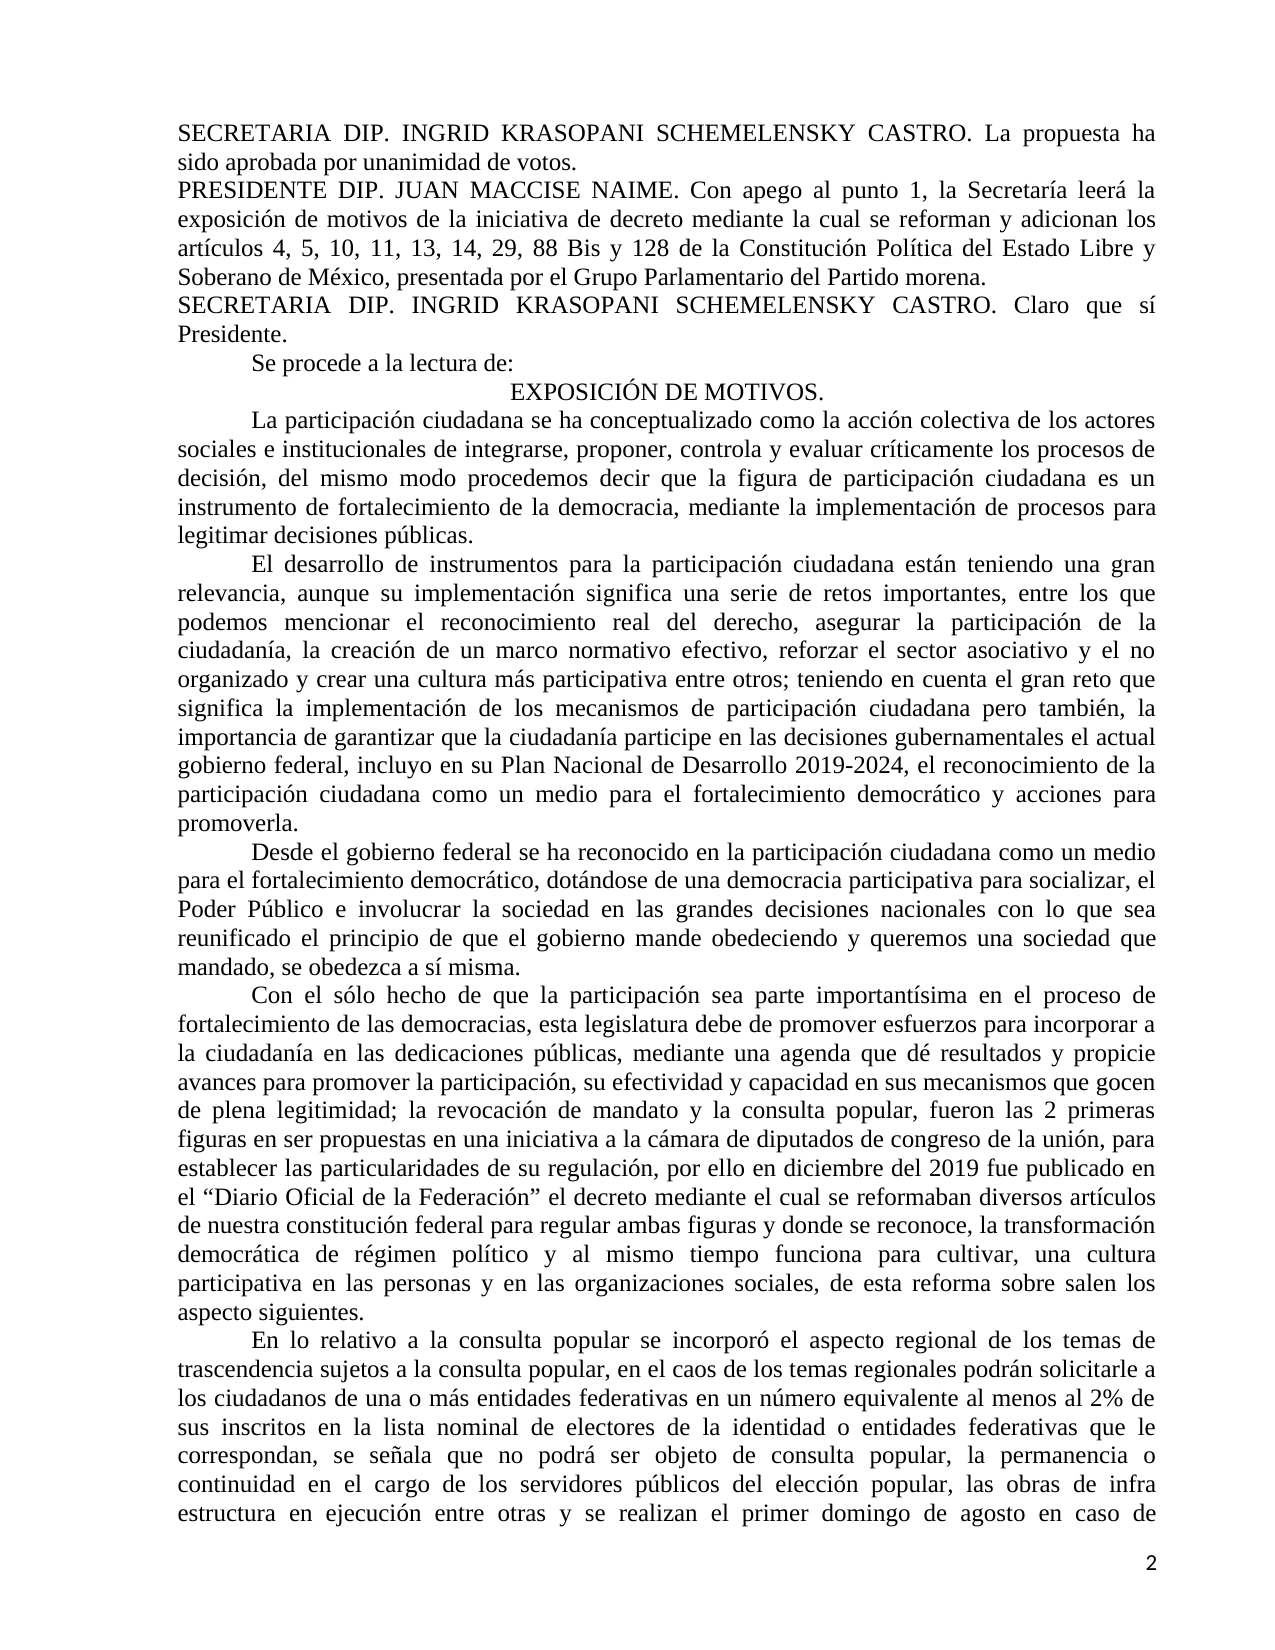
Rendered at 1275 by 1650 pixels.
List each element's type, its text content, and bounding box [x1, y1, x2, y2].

text Con el sólo hecho de que la participación sea parte importantísima en el proceso de fortalecimiento de las democracias, esta legislatura debe de promover esfuerzos para incorporar a la ciudadanía en las dedicaciones públicas, mediante una agenda que dé resultados y propicie avances para promover la participación, su efectividad y capacidad en sus mecanismos que gocen de plena legitimidad; la revocación de mandato y la consulta popular, fueron las 2 primeras figuras en ser propuestas en una iniciativa a la cámara de diputados de congreso de la unión, para establecer las particularidades de su regulación, por ello en diciembre del 2019 fue publicado en el “Diario Oficial de la Federación” el decreto mediante el cual se reformaban diversos artículos de nuestra constitución federal para regular ambas figuras y donde se reconoce, la transformación democrática de régimen político y al mismo tiempo funciona para cultivar, una cultura participativa en las personas y en las organizaciones sociales, de esta reforma sobre salen los aspecto siguientes. [177, 981, 1157, 1326]
text PRESIDENTE DIP. JUAN MACCISE NAIME. Con apego al punto 1, la Secretaría leerá la exposición de motivos de la iniciativa de decreto mediante la cual se reforman y adicionan los artículos 4, 5, 10, 11, 13, 14, 29, 88 Bis y 128 de la Constitución Política del Estado Libre y Soberano de México, presentada por el Grupo Parlamentario del Partido morena. [177, 176, 1157, 291]
text SECRETARIA DIP. INGRID KRASOPANI SCHEMELENSKY CASTRO. La propuesta ha sido aprobada por unanimidad de votos. [177, 118, 1157, 176]
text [177, 1326, 1157, 1527]
text SECRETARIA DIP. INGRID KRASOPANI SCHEMELENSKY CASTRO. Claro que sí Presidente. [177, 291, 1157, 348]
text Desde el gobierno federal se ha reconocido en la participación ciudadana como un medio para el fortalecimiento democrático, dotándose de una democracia participativa para socializar, el Poder Público e involucrar la sociedad en las grandes decisiones nacionales con lo que sea reunificado el principio de que el gobierno mande obedeciendo y queremos una sociedad que mandado, se obedezca a sí misma. [177, 837, 1157, 981]
text El desarrollo de instrumentos para la participación ciudadana están teniendo una gran relevancia, aunque su implementación significa una serie de retos importantes, entre los que podemos mencionar el reconocimiento real del derecho, asegurar la participación de la ciudadanía, la creación de un marco normativo efectivo, reforzar el sector asociativo y el no organizado y crear una cultura más participativa entre otros; teniendo en cuenta el gran reto que significa la implementación de los mecanismos de participación ciudadana pero también, la importancia de garantizar que la ciudadanía participe en las decisiones gubernamentales el actual gobierno federal, incluyo en su Plan Nacional de Desarrollo 2019-2024, el reconocimiento de la participación ciudadana como un medio para el fortalecimiento democrático y acciones para promoverla. [177, 549, 1157, 837]
text EXPOSICIÓN DE MOTIVOS. [177, 377, 1157, 406]
text Se procede a la lectura de: [177, 348, 1157, 377]
text La participación ciudadana se ha conceptualizado como la acción colectiva de los actores sociales e institucionales de integrarse, proponer, controla y evaluar críticamente los procesos de decisión, del mismo modo procedemos decir que la figura de participación ciudadana es un instrumento de fortalecimiento de la democracia, mediante la implementación de procesos para legitimar decisiones públicas. [177, 406, 1157, 549]
